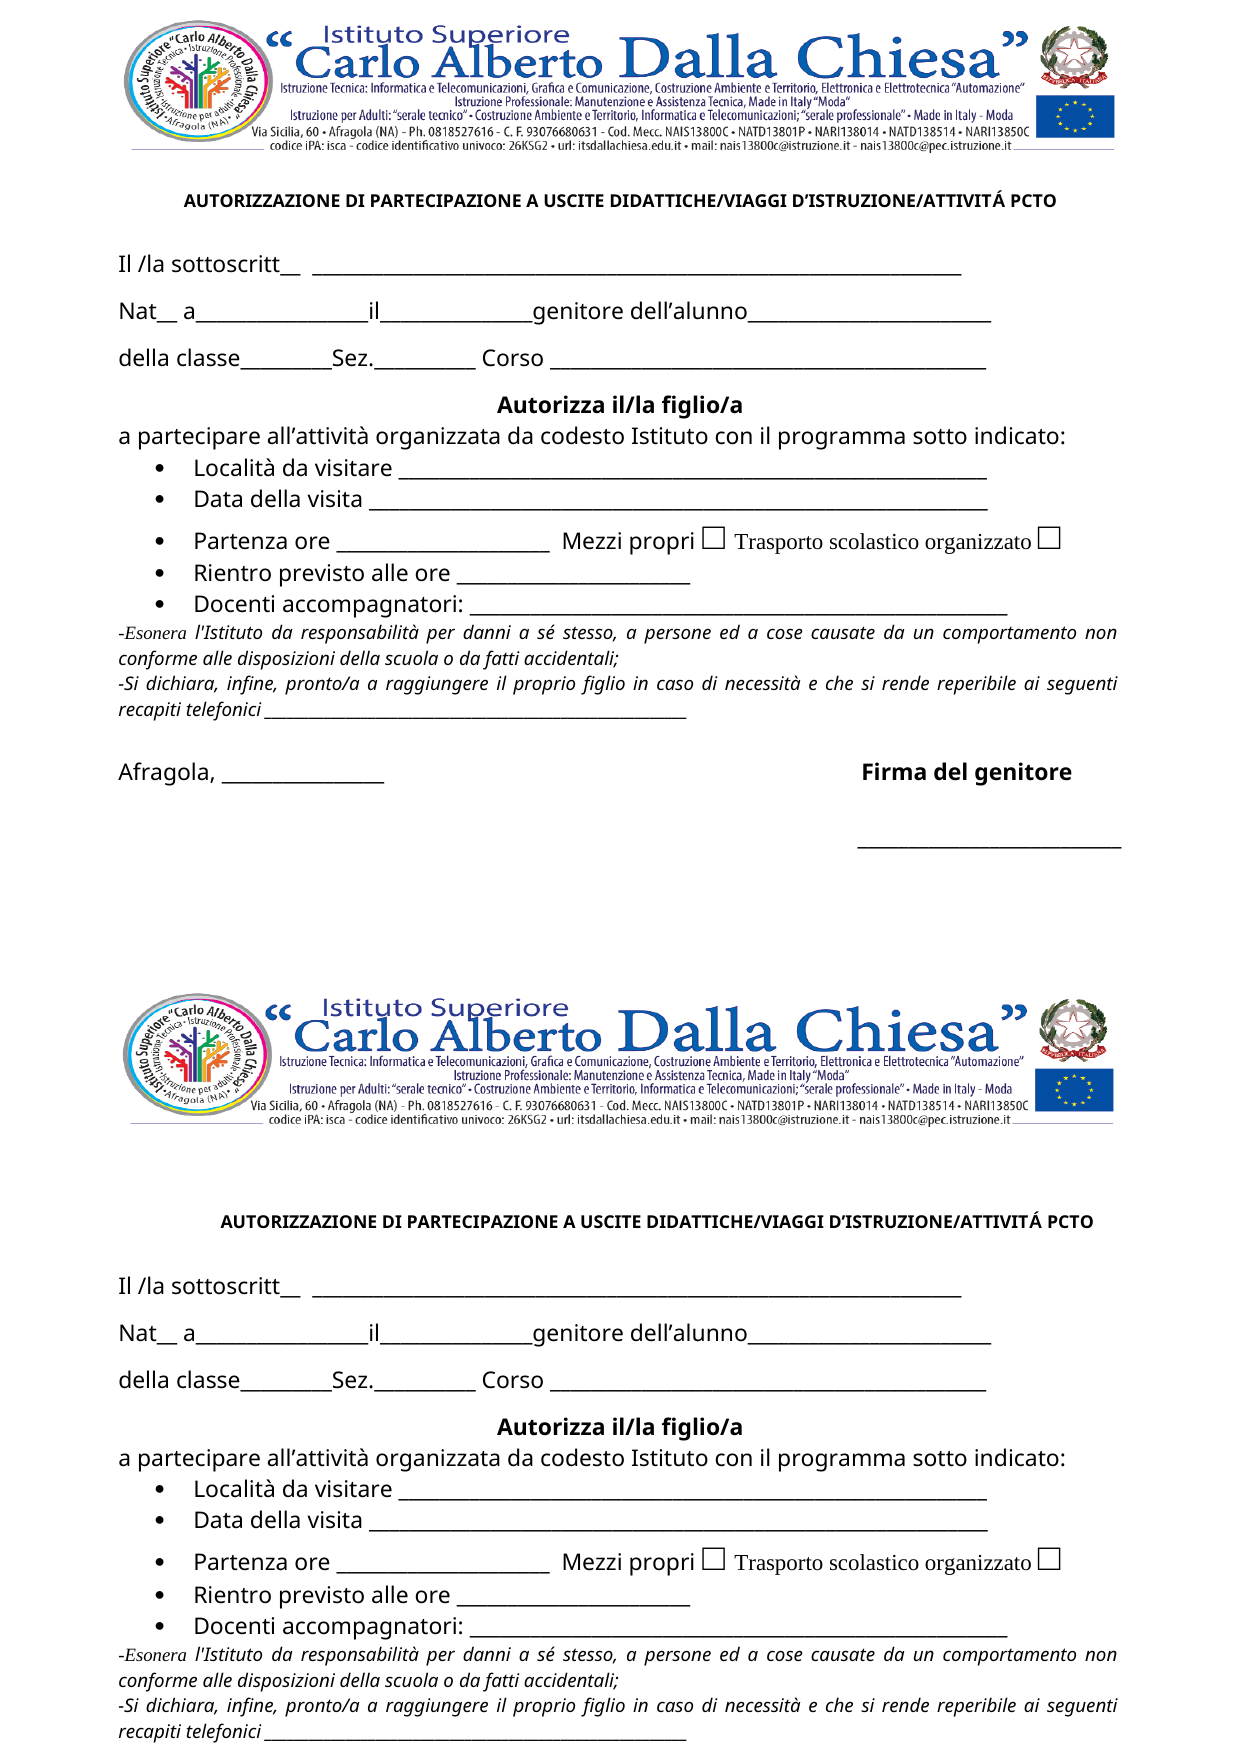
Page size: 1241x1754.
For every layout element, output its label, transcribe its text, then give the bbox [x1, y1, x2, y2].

picture [119, 14, 1123, 154]
list Data della visita _____________________________________________________________ [156, 1504, 1122, 1536]
text __________________________ [118, 821, 1122, 852]
text Autorizza il/la figlio/a [118, 389, 1122, 420]
list Partenza ore _____________________ Mezzi propri □ Trasporto scolastico organizzato □ [156, 514, 1122, 557]
list Docenti accompagnatori: _____________________________________________________ [156, 1610, 1122, 1641]
picture [118, 988, 1122, 1128]
text -Esonera l'Istituto da responsabilità per danni a sé stesso, a persone ed a cose causate da un comportamento non conforme alle disposizioni della scuola o da fatti accidentali; [118, 620, 1122, 671]
list Località da visitare __________________________________________________________ [156, 452, 1122, 483]
list Località da visitare __________________________________________________________ [156, 1473, 1122, 1504]
list Docenti accompagnatori: _____________________________________________________ [156, 588, 1122, 620]
text -Esonera l'Istituto da responsabilità per danni a sé stesso, a persone ed a cose causate da un comportamento non conforme alle disposizioni della scuola o da fatti accidentali; [118, 1641, 1122, 1692]
text Il /la sottoscritt__ ________________________________________________________________ [118, 248, 1122, 280]
list Rientro previsto alle ore _______________________ [156, 557, 1122, 588]
list Data della visita _____________________________________________________________ [156, 483, 1122, 514]
text a partecipare all’attività organizzata da codesto Istituto con il programma sotto indicato: [118, 420, 1122, 452]
list Partenza ore _____________________ Mezzi propri □ Trasporto scolastico organizzato □ [156, 1536, 1122, 1579]
text -Si dichiara, infine, pronto/a a raggiungere il proprio figlio in caso di necessità e che si rende reperibile ai seguenti recapiti telefonici _________________________________________________________ [118, 1692, 1122, 1743]
text -Si dichiara, infine, pronto/a a raggiungere il proprio figlio in caso di necessità e che si rende reperibile ai seguenti recapiti telefonici _________________________________________________________ [118, 671, 1122, 722]
text Il /la sottoscritt__ ________________________________________________________________ [118, 1270, 1122, 1301]
text a partecipare all’attività organizzata da codesto Istituto con il programma sotto indicato: [118, 1442, 1122, 1473]
text della classe_________Sez.__________ Corso ___________________________________________ [118, 1364, 1122, 1395]
list Rientro previsto alle ore _______________________ [156, 1579, 1122, 1610]
text Nat__ a_________________il_______________genitore dell’alunno________________________ [118, 295, 1122, 327]
text AUTORIZZAZIONE DI PARTECIPAZIONE A USCITE DIDATTICHE/VIAGGI D’ISTRUZIONE/ATTIVITÁ PCTO [118, 188, 1122, 212]
text Nat__ a_________________il_______________genitore dell’alunno________________________ [118, 1317, 1122, 1348]
text AUTORIZZAZIONE DI PARTECIPAZIONE A USCITE DIDATTICHE/VIAGGI D’ISTRUZIONE/ATTIVITÁ PCTO [118, 1210, 1122, 1234]
text Afragola, ________________ Firma del genitore [118, 756, 1122, 787]
text Autorizza il/la figlio/a [118, 1411, 1122, 1442]
text della classe_________Sez.__________ Corso ___________________________________________ [118, 342, 1122, 373]
